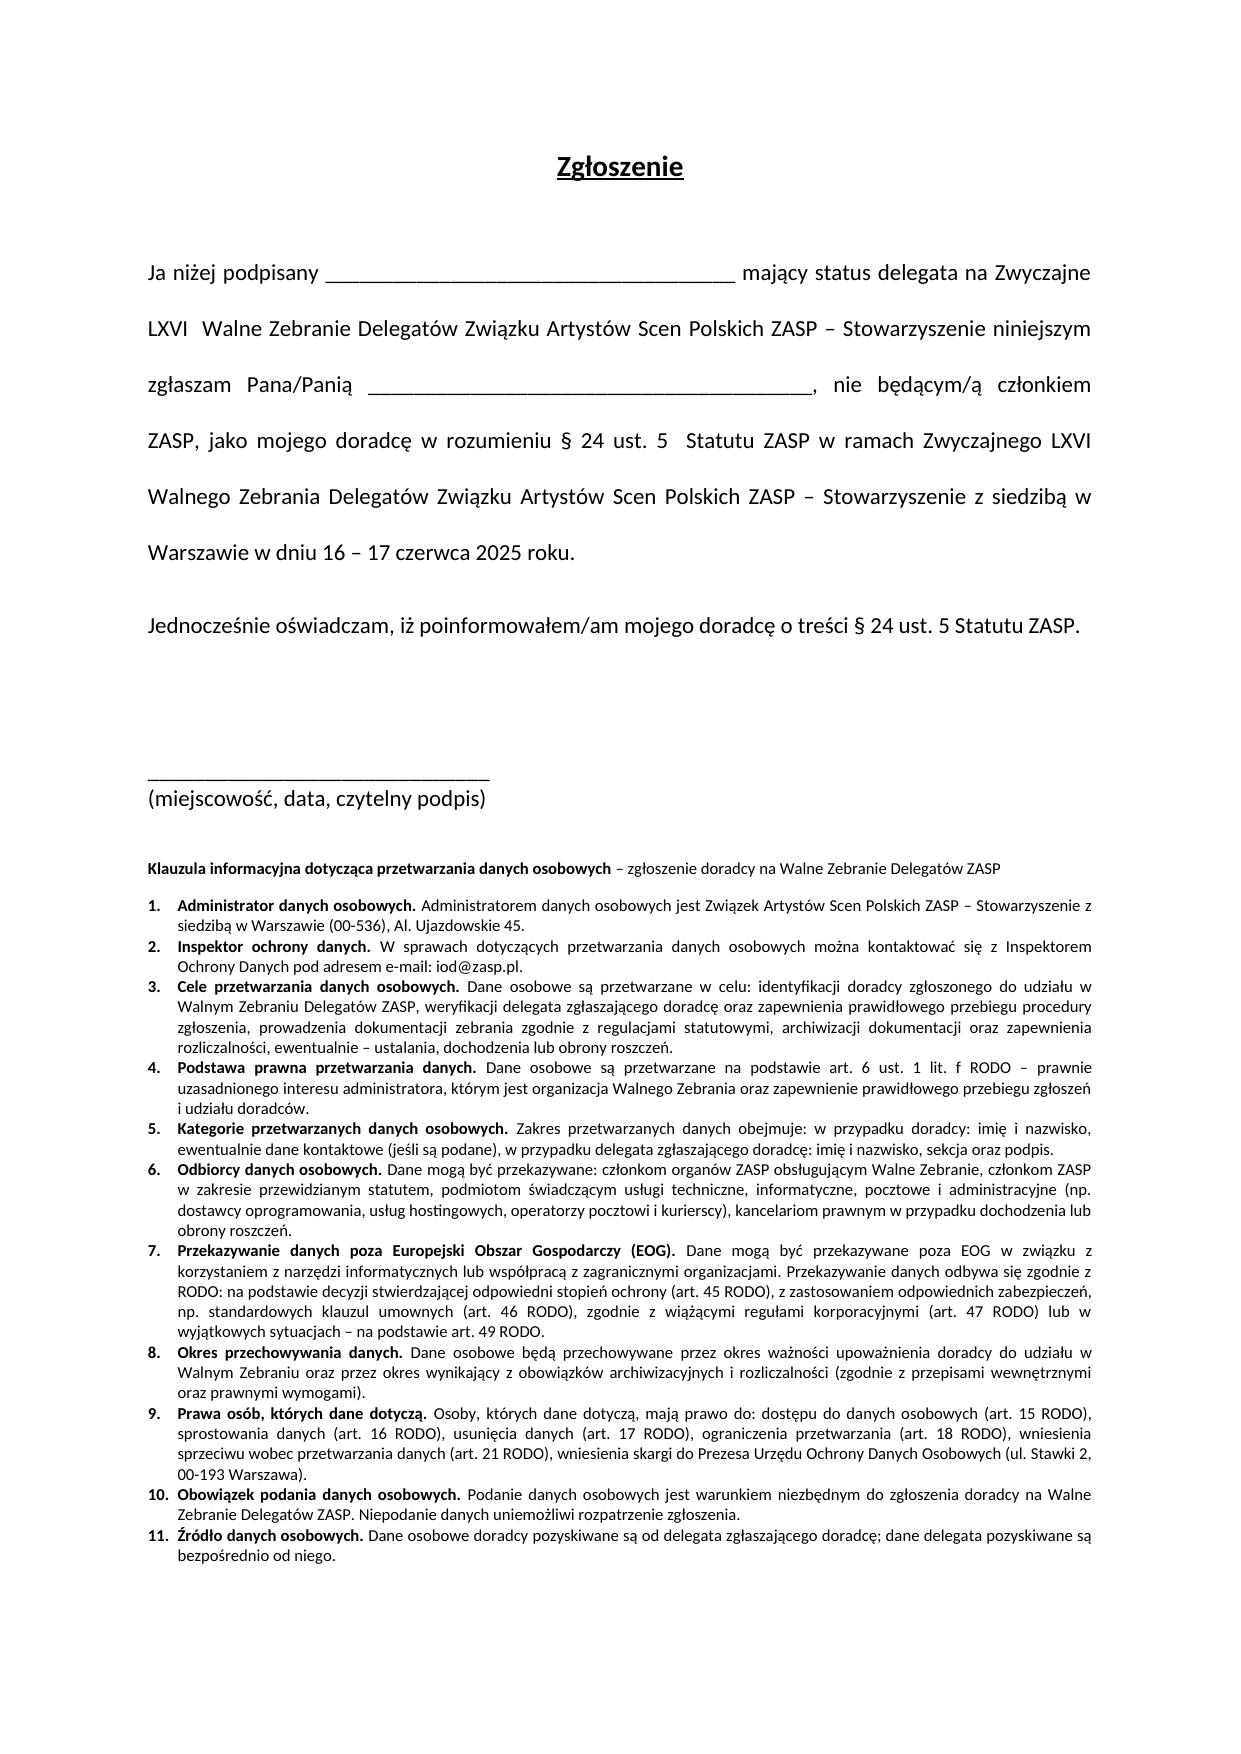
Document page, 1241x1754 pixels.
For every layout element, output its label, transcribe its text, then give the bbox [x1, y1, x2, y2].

list Okres przechowywania danych. Dane osobowe będą przechowywane przez okres ważności upoważnienia doradcy do udziału w Walnym Zebraniu oraz przez okres wynikający z obowiązków archiwizacyjnych i rozliczalności (zgodnie z przepisami wewnętrznymi oraz prawnymi wymogami). [148, 1342, 1093, 1403]
text ______________________________ (miejscowość, data, czytelny podpis) [148, 756, 1093, 812]
list Obowiązek podania danych osobowych. Podanie danych osobowych jest warunkiem niezbędnym do zgłoszenia doradcy na Walne Zebranie Delegatów ZASP. Niepodanie danych uniemożliwi rozpatrzenie zgłoszenia. [148, 1484, 1093, 1525]
text Ja niżej podpisany ____________________________________ mający status delegata na Zwyczajne LXVI Walne Zebranie Delegatów Związku Artystów Scen Polskich ZASP – Stowarzyszenie niniejszym zgłaszam Pana/Panią _______________________________________, nie będącym/ą członkiem ZASP, jako mojego doradcę w rozumieniu § 24 ust. 5 Statutu ZASP w ramach Zwyczajnego LXVI Walnego Zebrania Delegatów Związku Artystów Scen Polskich ZASP – Stowarzyszenie z siedzibą w Warszawie w dniu 16 – 17 czerwca 2025 roku. [148, 258, 1093, 566]
list Źródło danych osobowych. Dane osobowe doradcy pozyskiwane są od delegata zgłaszającego doradcę; dane delegata pozyskiwane są bezpośrednio od niego. [148, 1525, 1093, 1566]
text Klauzula informacyjna dotycząca przetwarzania danych osobowych – zgłoszenie doradcy na Walne Zebranie Delegatów ZASP [148, 858, 1093, 878]
list Odbiorcy danych osobowych. Dane mogą być przekazywane: członkom organów ZASP obsługującym Walne Zebranie, członkom ZASP w zakresie przewidzianym statutem, podmiotom świadczącym usługi techniczne, informatyczne, pocztowe i administracyjne (np. dostawcy oprogramowania, usług hostingowych, operatorzy pocztowi i kurierscy), kancelariom prawnym w przypadku dochodzenia lub obrony roszczeń. [148, 1159, 1093, 1241]
list Prawa osób, których dane dotyczą. Osoby, których dane dotyczą, mają prawo do: dostępu do danych osobowych (art. 15 RODO), sprostowania danych (art. 16 RODO), usunięcia danych (art. 17 RODO), ograniczenia przetwarzania (art. 18 RODO), wniesienia sprzeciwu wobec przetwarzania danych (art. 21 RODO), wniesienia skargi do Prezesa Urzędu Ochrony Danych Osobowych (ul. Stawki 2, 00-193 Warszawa). [148, 1403, 1093, 1484]
text Zgłoszenie [148, 148, 1093, 183]
text Jednocześnie oświadczam, iż poinformowałem/am mojego doradcę o treści § 24 ust. 5 Statutu ZASP. [148, 611, 1093, 639]
list Cele przetwarzania danych osobowych. Dane osobowe są przetwarzane w celu: identyfikacji doradcy zgłoszonego do udziału w Walnym Zebraniu Delegatów ZASP, weryfikacji delegata zgłaszającego doradcę oraz zapewnienia prawidłowego przebiegu procedury zgłoszenia, prowadzenia dokumentacji zebrania zgodnie z regulacjami statutowymi, archiwizacji dokumentacji oraz zapewnienia rozliczalności, ewentualnie – ustalania, dochodzenia lub obrony roszczeń. [148, 976, 1093, 1058]
list Administrator danych osobowych. Administratorem danych osobowych jest Związek Artystów Scen Polskich ZASP – Stowarzyszenie z siedzibą w Warszawie (00-536), Al. Ujazdowskie 45. [148, 895, 1093, 936]
list Podstawa prawna przetwarzania danych. Dane osobowe są przetwarzane na podstawie art. 6 ust. 1 lit. f RODO – prawnie uzasadnionego interesu administratora, którym jest organizacja Walnego Zebrania oraz zapewnienie prawidłowego przebiegu zgłoszeń i udziału doradców. [148, 1058, 1093, 1119]
list Przekazywanie danych poza Europejski Obszar Gospodarczy (EOG). Dane mogą być przekazywane poza EOG w związku z korzystaniem z narzędzi informatycznych lub współpracą z zagranicznymi organizacjami. Przekazywanie danych odbywa się zgodnie z RODO: na podstawie decyzji stwierdzającej odpowiedni stopień ochrony (art. 45 RODO), z zastosowaniem odpowiednich zabezpieczeń, np. standardowych klauzul umownych (art. 46 RODO), zgodnie z wiążącymi regułami korporacyjnymi (art. 47 RODO) lub w wyjątkowych sytuacjach – na podstawie art. 49 RODO. [148, 1241, 1093, 1342]
list Inspektor ochrony danych. W sprawach dotyczących przetwarzania danych osobowych można kontaktować się z Inspektorem Ochrony Danych pod adresem e-mail: iod@zasp.pl. [148, 936, 1093, 976]
list Kategorie przetwarzanych danych osobowych. Zakres przetwarzanych danych obejmuje: w przypadku doradcy: imię i nazwisko, ewentualnie dane kontaktowe (jeśli są podane), w przypadku delegata zgłaszającego doradcę: imię i nazwisko, sekcja oraz podpis. [148, 1119, 1093, 1159]
